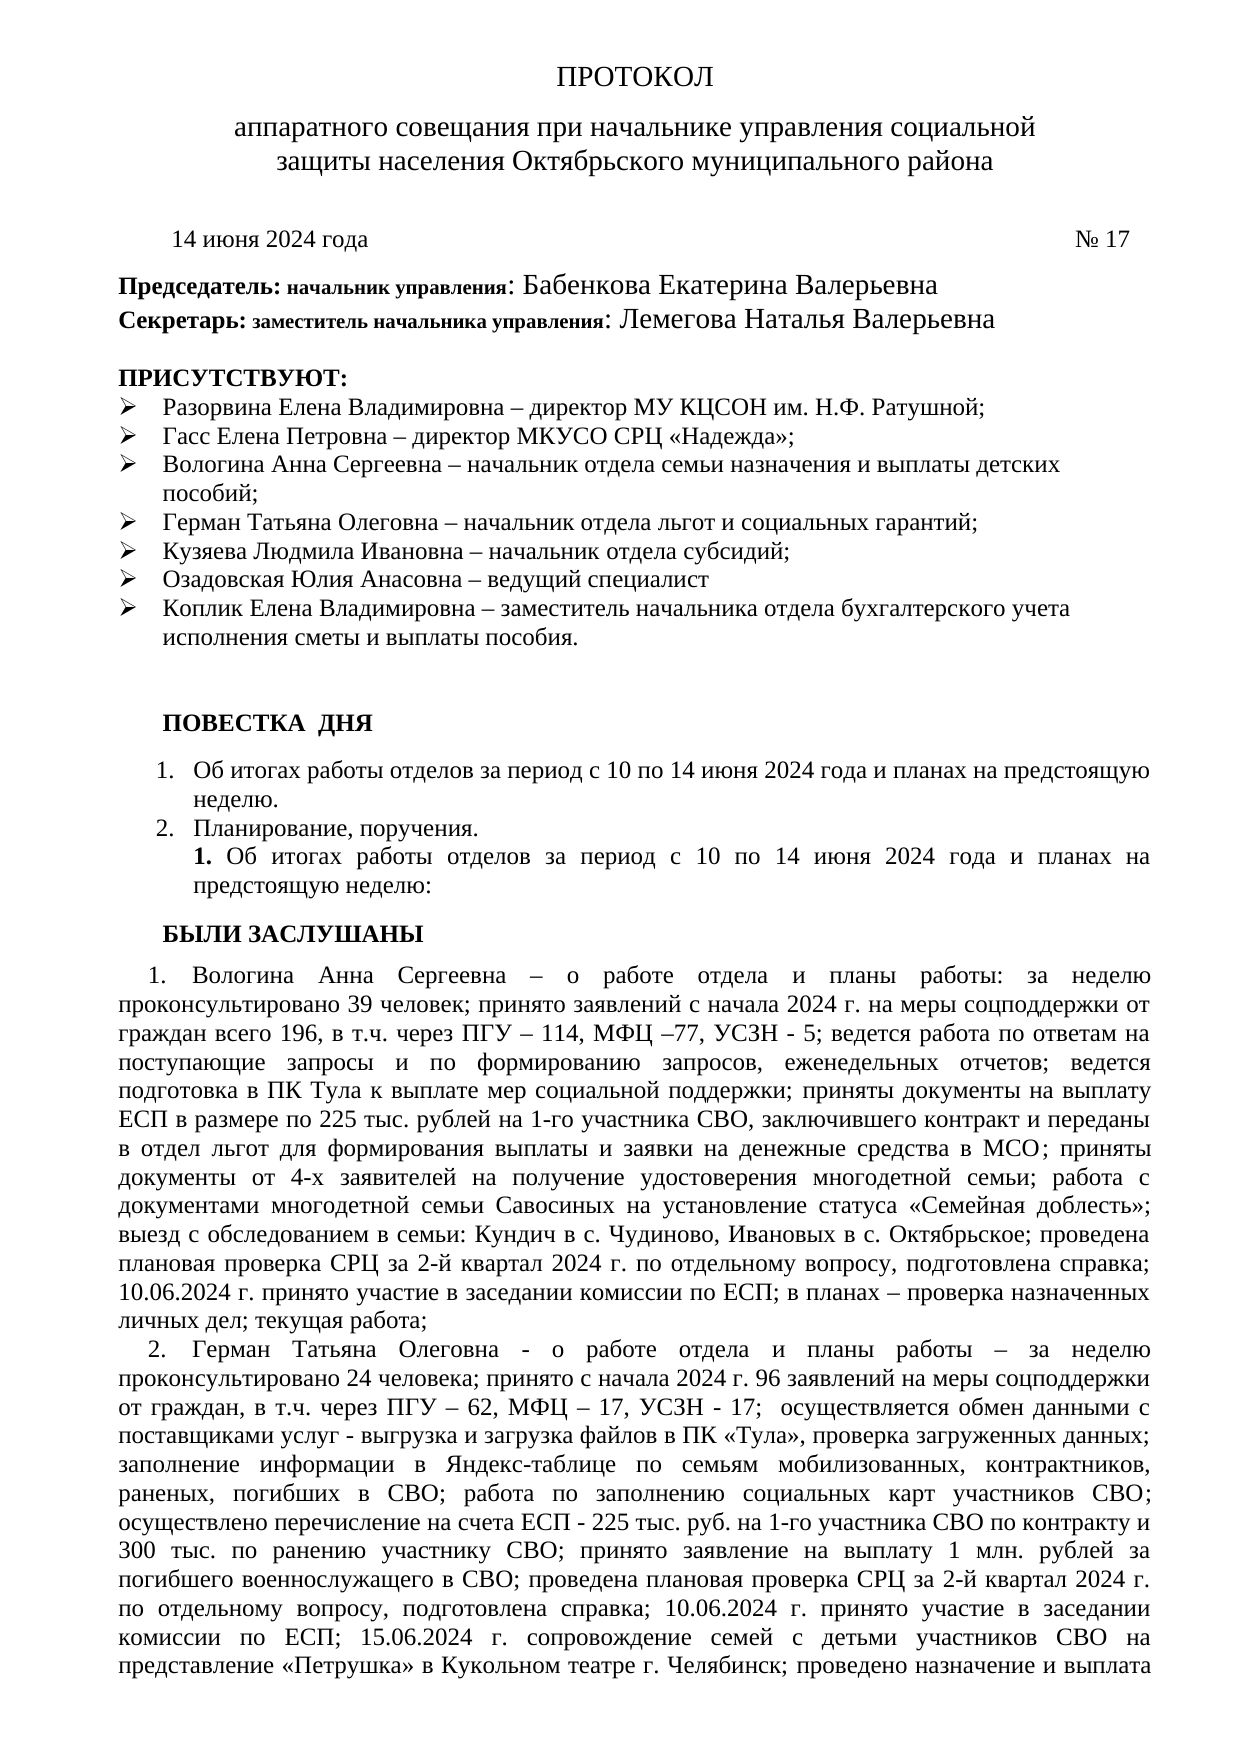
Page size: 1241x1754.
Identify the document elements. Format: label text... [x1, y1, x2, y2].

list БЫЛИ ЗАСЛУШАНЫ [162, 919, 1152, 948]
text ПРОТОКОЛ [118, 59, 1152, 93]
list Герман Татьяна Олеговна – начальник отдела льгот и социальных гарантий; [118, 507, 1152, 536]
list Вологина Анна Сергеевна – о работе отдела и планы работы: за неделю проконсультировано 39 человек; принято заявлений с начала 2024 г. на меры соцподдержки от граждан всего 196, в т.ч. через ПГУ – 114, МФЦ –77, УСЗН - 5; ведется работа по ответам на поступающие запросы и по формированию запросов, еженедельных отчетов; ведется подготовка в ПК Тула к выплате мер социальной поддержки; приняты документы на выплату ЕСП в размере по 225 тыс. рублей на 1-го участника СВО, заключившего контракт и переданы в отдел льгот для формирования выплаты и заявки на денежные средства в МСО; приняты документы от 4-х заявителей на получение удостоверения многодетной семьи; работа с документами многодетной семьи Савосиных на установление статуса «Семейная доблесть»; выезд с обследованием в семьи: Кундич в с. Чудиново, Ивановых в с. Октябрьское; проведена плановая проверка СРЦ за 2-й квартал 2024 г. по отдельному вопросу, подготовлена справка; 10.06.2024 г. принято участие в заседании комиссии по ЕСП; в планах – проверка назначенных личных дел; текущая работа; [118, 961, 1152, 1334]
text Секретарь: заместитель начальника управления: Лемегова Наталья Валерьевна [118, 301, 1152, 334]
list ПОВЕСТКА ДНЯ [162, 708, 1152, 737]
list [118, 1334, 1152, 1679]
list Об итогах работы отделов за период с 10 по 14 июня 2024 года и планах на предстоящую неделю. [156, 755, 1152, 813]
list Разорвина Елена Владимировна – директор МУ КЦСОН им. Н.Ф. Ратушной; [118, 392, 1152, 421]
text ПРИСУТСТВУЮТ: [118, 363, 1152, 392]
list Вологина Анна Сергеевна – начальник отдела семьи назначения и выплаты детских пособий; [118, 449, 1152, 507]
list Кузяева Людмила Ивановна – начальник отдела субсидий; [118, 536, 1152, 564]
list Планирование, поручения. [156, 813, 1152, 841]
list Озадовская Юлия Анасовна – ведущий специалист [118, 564, 1152, 593]
text Председатель: начальник управления: Бабенкова Екатерина Валерьевна [118, 267, 1152, 301]
text 1. Об итогах работы отделов за период с 10 по 14 июня 2024 года и планах на предстоящую неделю: [193, 841, 1152, 899]
list Гасс Елена Петровна – директор МКУСО СРЦ «Надежда»; [118, 421, 1152, 449]
text защиты населения Октябрьского муниципального района [118, 143, 1152, 176]
text аппаратного совещания при начальнике управления социальной [118, 109, 1152, 143]
text 14 июня 2024 года № 17 [118, 176, 1152, 253]
list Коплик Елена Владимировна – заместитель начальника отдела бухгалтерского учета исполнения сметы и выплаты пособия. [118, 593, 1152, 651]
